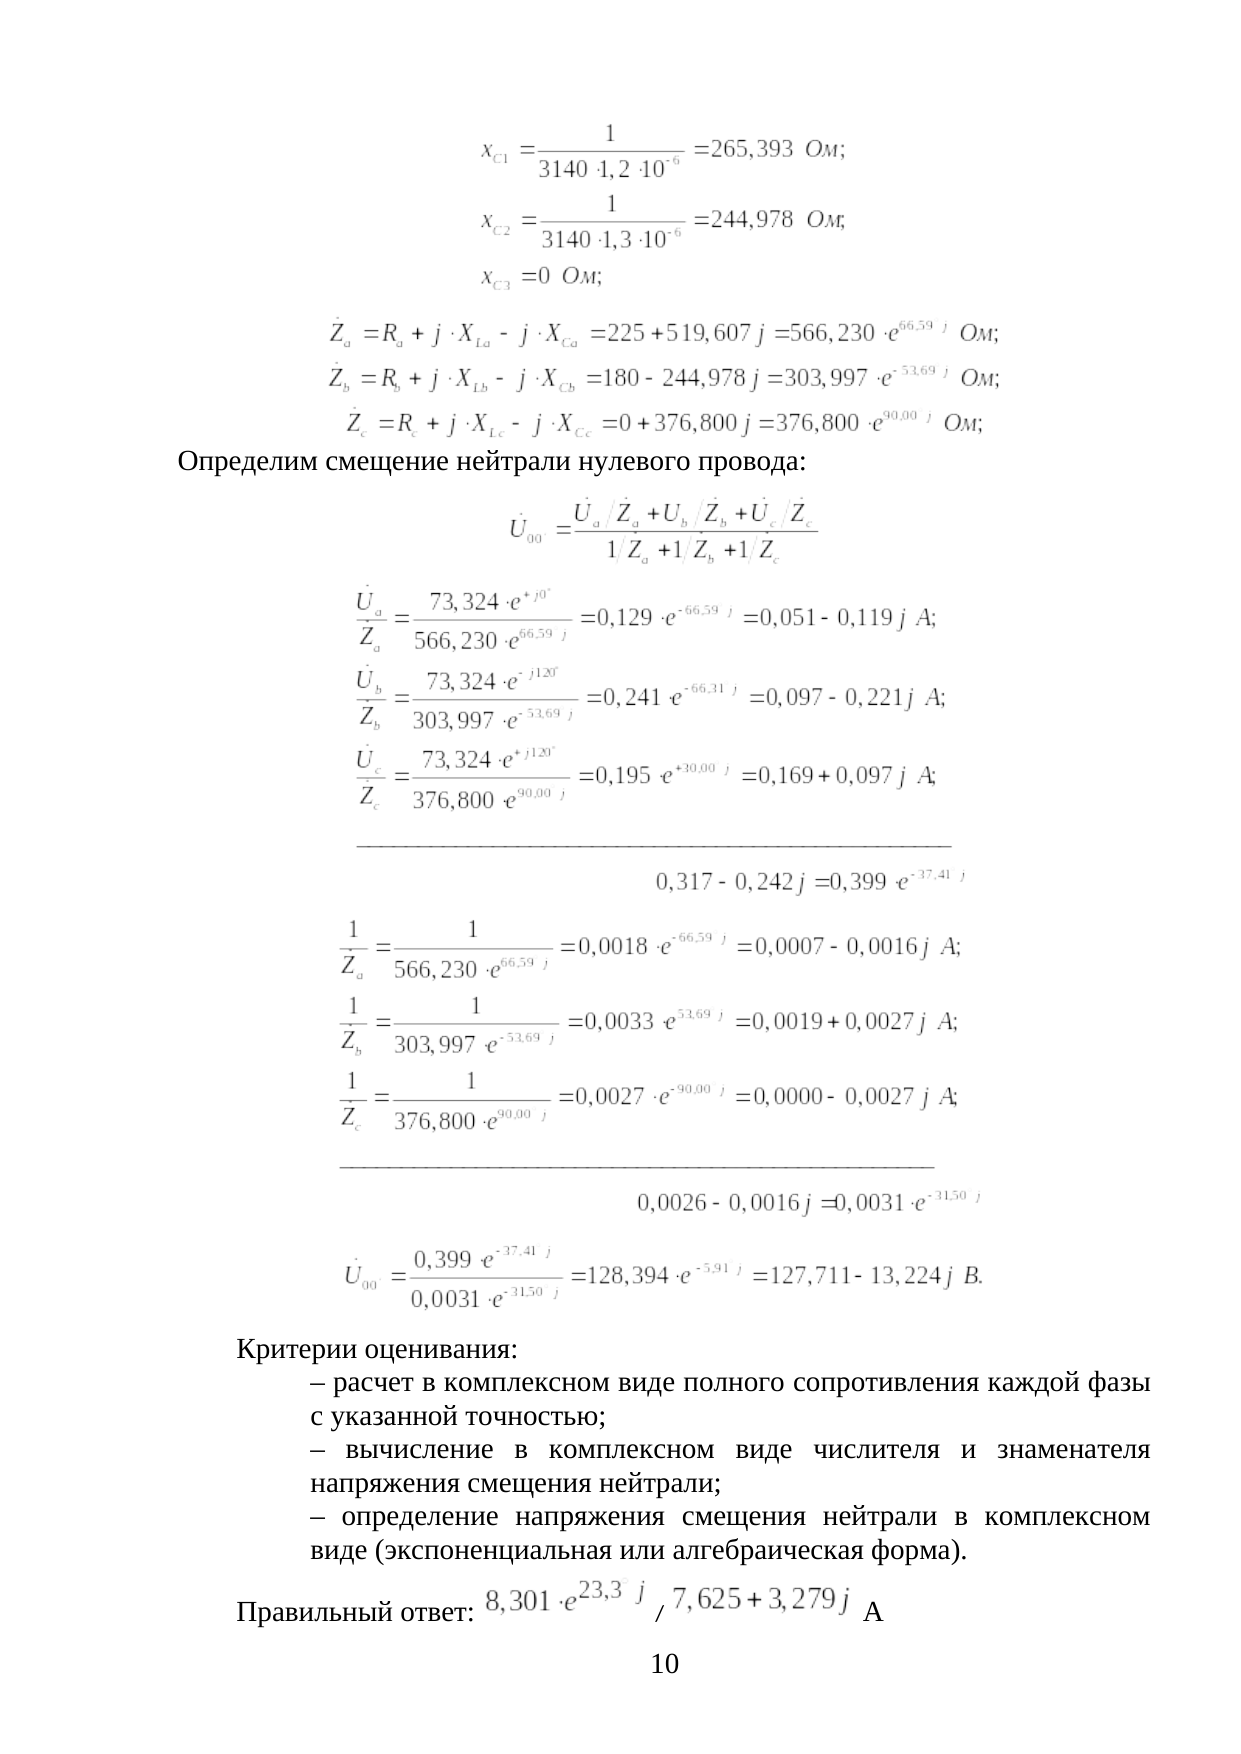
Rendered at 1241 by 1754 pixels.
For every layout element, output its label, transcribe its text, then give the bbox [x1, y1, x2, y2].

text Правильный ответ: / А [177, 1566, 1152, 1628]
text – вычисление в комплексном виде числителя и знаменателя напряжения смещения нейтрали; [310, 1431, 1152, 1498]
text – определение напряжения смещения нейтрали в комплексном виде (экспоненциальная или алгебраическая форма). [310, 1498, 1152, 1566]
text Критерии оценивания: [177, 1331, 1152, 1364]
text – расчет в комплексном виде полного сопротивления каждой фазы с указанной точностью; [310, 1364, 1152, 1431]
text Определим смещение нейтрали нулевого провода: [177, 443, 1152, 477]
